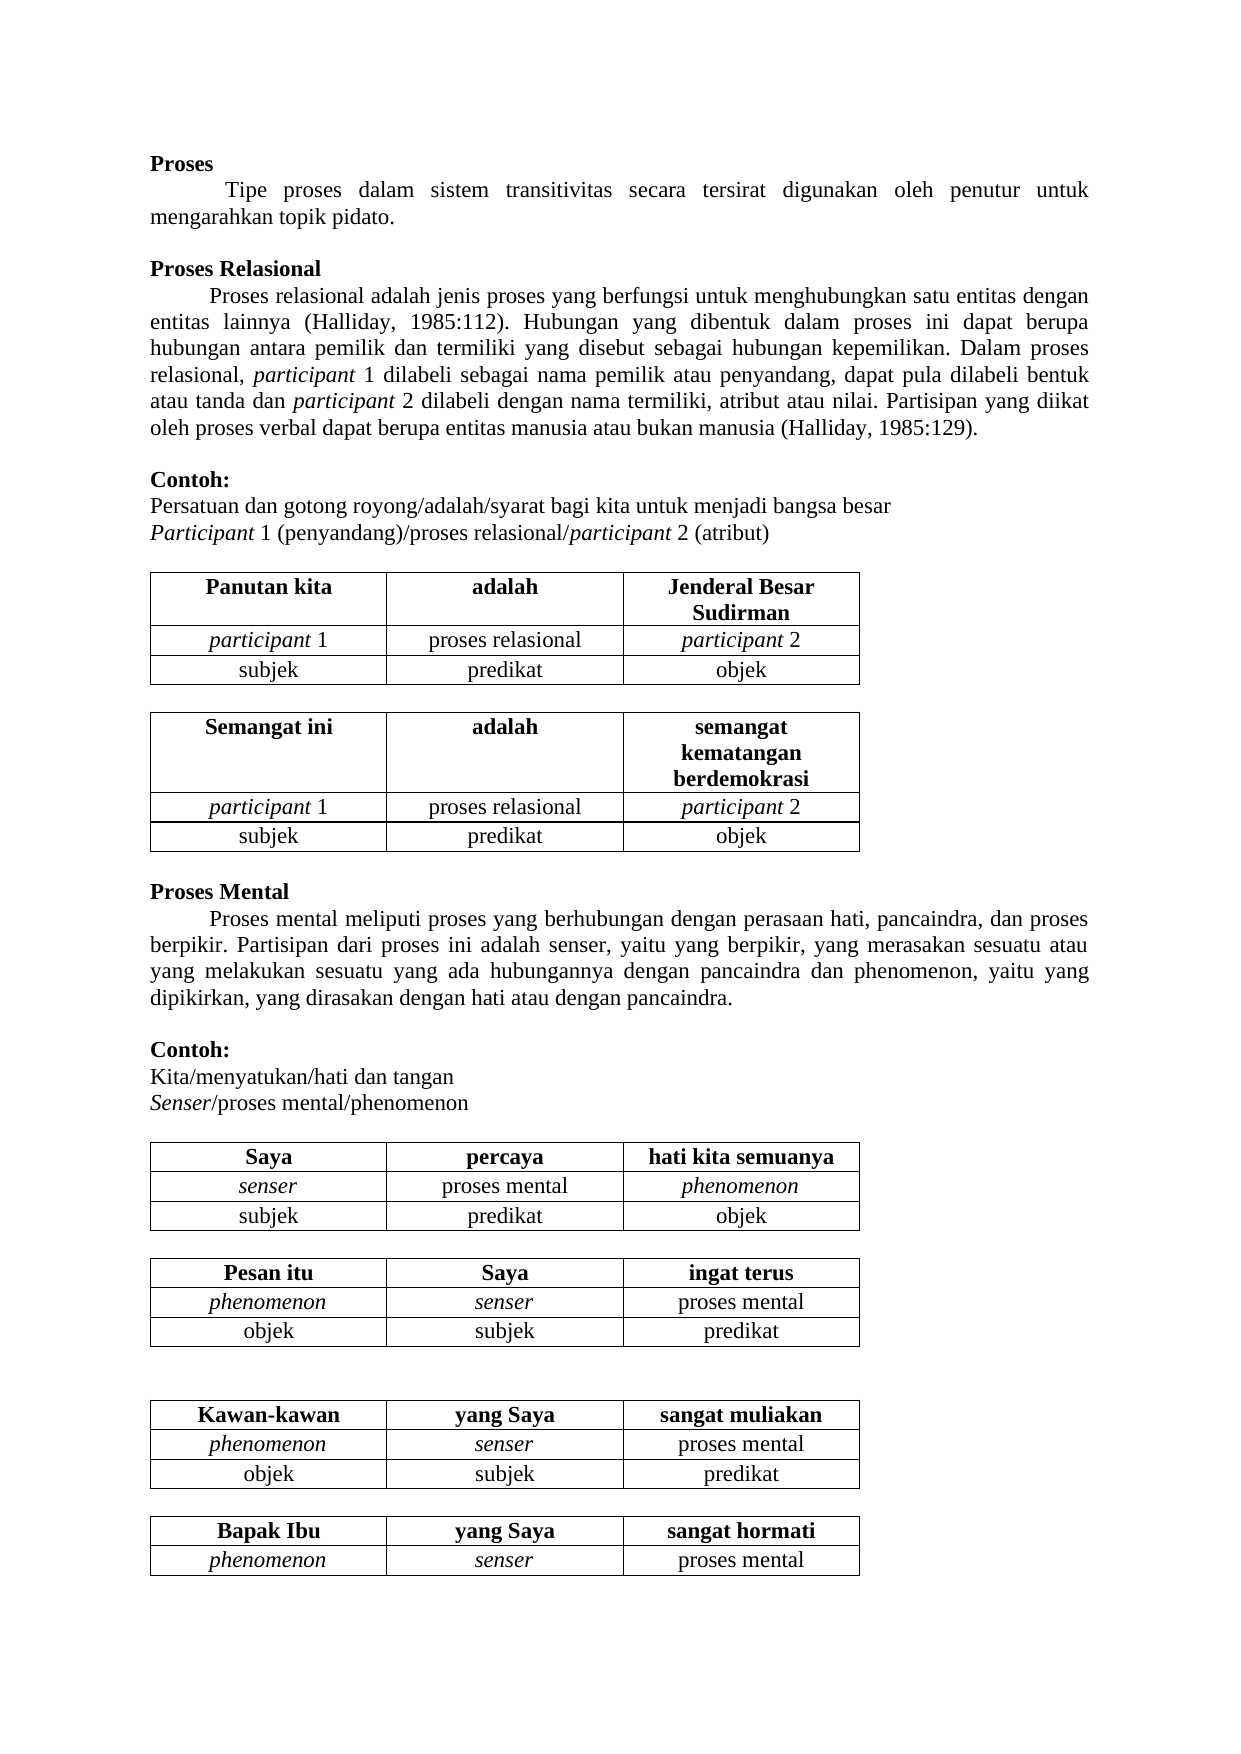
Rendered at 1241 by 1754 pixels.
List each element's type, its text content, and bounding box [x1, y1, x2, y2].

table_header Bapak Ibu [151, 1517, 386, 1545]
table_header Jenderal Besar Sudirman [624, 573, 859, 625]
table_cell subjek [151, 823, 386, 851]
table_cell phenomenon [151, 1288, 386, 1317]
table_header adalah [387, 713, 623, 792]
table_cell objek [624, 656, 859, 684]
table_header Semangat ini [151, 713, 386, 792]
table_cell senser [387, 1288, 623, 1317]
table_header Saya [387, 1259, 623, 1287]
text Contoh: [150, 466, 1090, 493]
table_header semangat kematangan berdemokrasi [624, 713, 859, 792]
table_cell proses mental [624, 1430, 859, 1459]
table_cell predikat [624, 1460, 859, 1488]
table_header ingat terus [624, 1259, 859, 1287]
table_cell participant 1 [151, 626, 386, 655]
table_cell senser [387, 1430, 623, 1459]
table_header Pesan itu [151, 1259, 386, 1287]
table_cell predikat [387, 1202, 623, 1230]
text Proses [150, 150, 1090, 176]
table_cell subjek [387, 1460, 623, 1488]
table_cell proses relasional [387, 793, 623, 821]
table_header percaya [387, 1143, 623, 1171]
table_cell senser [151, 1172, 386, 1201]
text Tipe proses dalam sistem transitivitas secara tersirat digunakan oleh penutur untuk mengarahkan topik pidato. [150, 176, 1090, 229]
table_cell objek [624, 1202, 859, 1230]
table_cell predikat [624, 1318, 859, 1346]
table_cell phenomenon [151, 1546, 386, 1574]
table_cell objek [151, 1318, 386, 1346]
table_cell predikat [387, 823, 623, 851]
text Persatuan dan gotong royong/adalah/syarat bagi kita untuk menjadi bangsa besar [150, 493, 1090, 519]
table_header yang Saya [387, 1517, 623, 1545]
table_cell phenomenon [624, 1172, 859, 1201]
table_cell proses relasional [387, 626, 623, 655]
text Kita/menyatukan/hati dan tangan [150, 1063, 1090, 1089]
table_cell objek [151, 1460, 386, 1488]
table_cell subjek [387, 1318, 623, 1346]
table_cell proses mental [624, 1546, 859, 1574]
text Contoh: [150, 1036, 1090, 1063]
table_cell participant 1 [151, 793, 386, 821]
text Proses mental meliputi proses yang berhubungan dengan perasaan hati, pancaindra, dan proses berpikir. Partisipan dari proses ini adalah senser, yaitu yang berpikir, yang merasakan sesuatu atau yang melakukan sesuatu yang ada hubungannya dengan pancaindra dan phenomenon, yaitu yang dipikirkan, yang dirasakan dengan hati atau dengan pancaindra. [150, 904, 1090, 1010]
text Proses Relasional [150, 255, 1090, 282]
table_header Kawan-kawan [151, 1401, 386, 1429]
table_header hati kita semuanya [624, 1143, 859, 1171]
table_header sangat hormati [624, 1517, 859, 1545]
table_header yang Saya [387, 1401, 623, 1429]
table_cell participant 2 [624, 626, 859, 655]
table_header sangat muliakan [624, 1401, 859, 1429]
text Proses Mental [150, 878, 1090, 904]
text Participant 1 (penyandang)/proses relasional/participant 2 (atribut) [150, 519, 1090, 545]
table_cell predikat [387, 656, 623, 684]
table_header Saya [151, 1143, 386, 1171]
table_cell subjek [151, 1202, 386, 1230]
table_cell proses mental [387, 1172, 623, 1201]
text Proses relasional adalah jenis proses yang berfungsi untuk menghubungkan satu entitas dengan entitas lainnya (Halliday, 1985:112). Hubungan yang dibentuk dalam proses ini dapat berupa hubungan antara pemilik dan termiliki yang disebut sebagai hubungan kepemilikan. Dalam proses relasional, participant 1 dilabeli sebagai nama pemilik atau penyandang, dapat pula dilabeli bentuk atau tanda dan participant 2 dilabeli dengan nama termiliki, atribut atau nilai. Partisipan yang diikat oleh proses verbal dapat berupa entitas manusia atau bukan manusia (Halliday, 1985:129). [150, 282, 1090, 440]
table_header Panutan kita [151, 573, 386, 625]
table_cell phenomenon [151, 1430, 386, 1459]
text Senser/proses mental/phenomenon [150, 1089, 1090, 1115]
table_header adalah [387, 573, 623, 625]
table_cell objek [624, 823, 859, 851]
table_cell proses mental [624, 1288, 859, 1317]
table_cell subjek [151, 656, 386, 684]
table_cell senser [387, 1546, 623, 1574]
table_cell participant 2 [624, 793, 859, 821]
